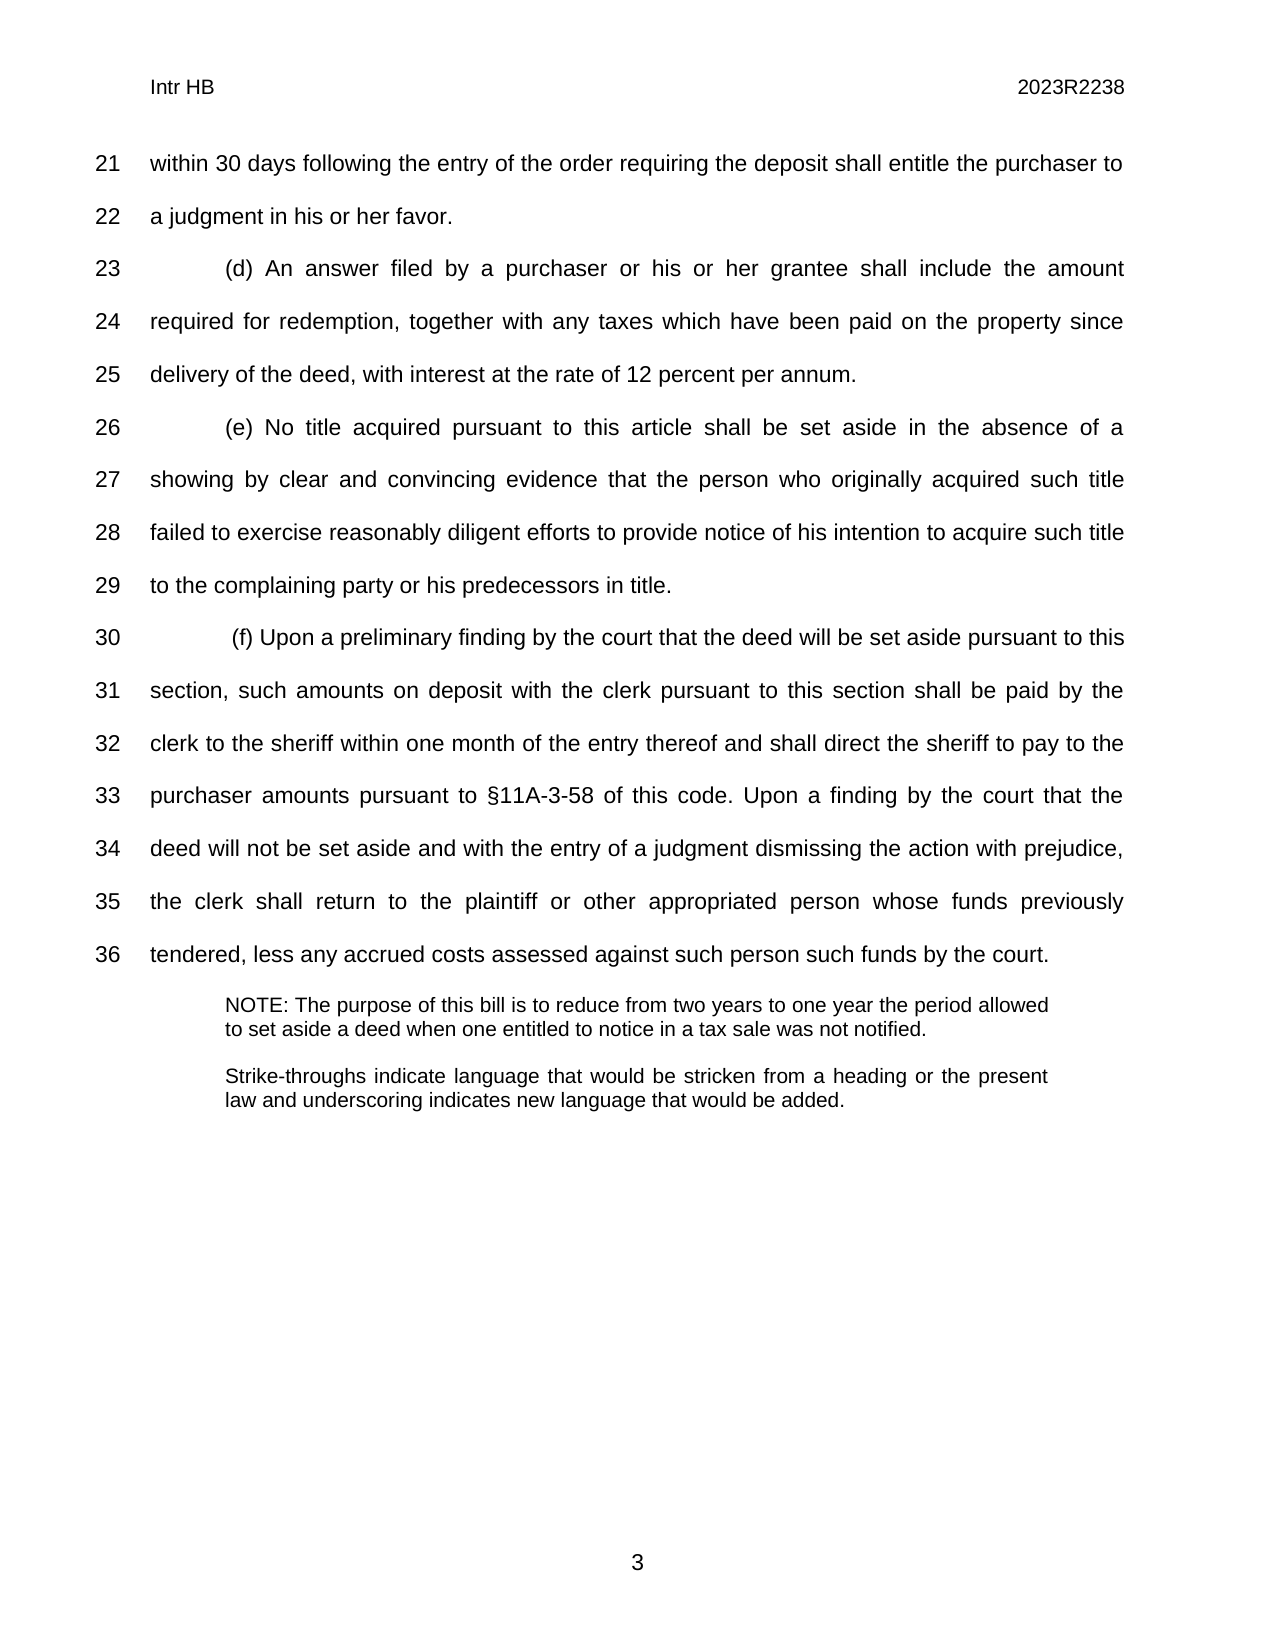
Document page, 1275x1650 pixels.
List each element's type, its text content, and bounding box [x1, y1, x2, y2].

text (e) No title acquired pursuant to this article shall be set aside in the absence of a showing by clear and convincing evidence that the person who originally acquired such title failed to exercise reasonably diligent efforts to provide notice of his intention to acquire such title to the complaining party or his predecessors in title. [150, 413, 1125, 598]
text NOTE: The purpose of this bill is to reduce from two years to one year the period allowed to set aside a deed when one entitled to notice in a tax sale was not notified. [225, 993, 1050, 1041]
text Strike-throughs indicate language that would be stricken from a heading or the present law and underscoring indicates new language that would be added. [225, 1064, 1050, 1112]
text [150, 150, 1125, 229]
text (d) An answer filed by a purchaser or his or her grantee shall include the amount required for redemption, together with any taxes which have been paid on the property since delivery of the deed, with interest at the rate of 12 percent per annum. [150, 255, 1125, 387]
text (f) Upon a preliminary finding by the court that the deed will be set aside pursuant to this section, such amounts on deposit with the clerk pursuant to this section shall be paid by the clerk to the sheriff within one month of the entry thereof and shall direct the sheriff to pay to the purchaser amounts pursuant to §11A-3-58 of this code. Upon a finding by the court that the deed will not be set aside and with the entry of a judgment dismissing the action with prejudice, the clerk shall return to the plaintiff or other appropriated person whose funds previously tendered, less any accrued costs assessed against such person such funds by the court. [150, 624, 1125, 967]
